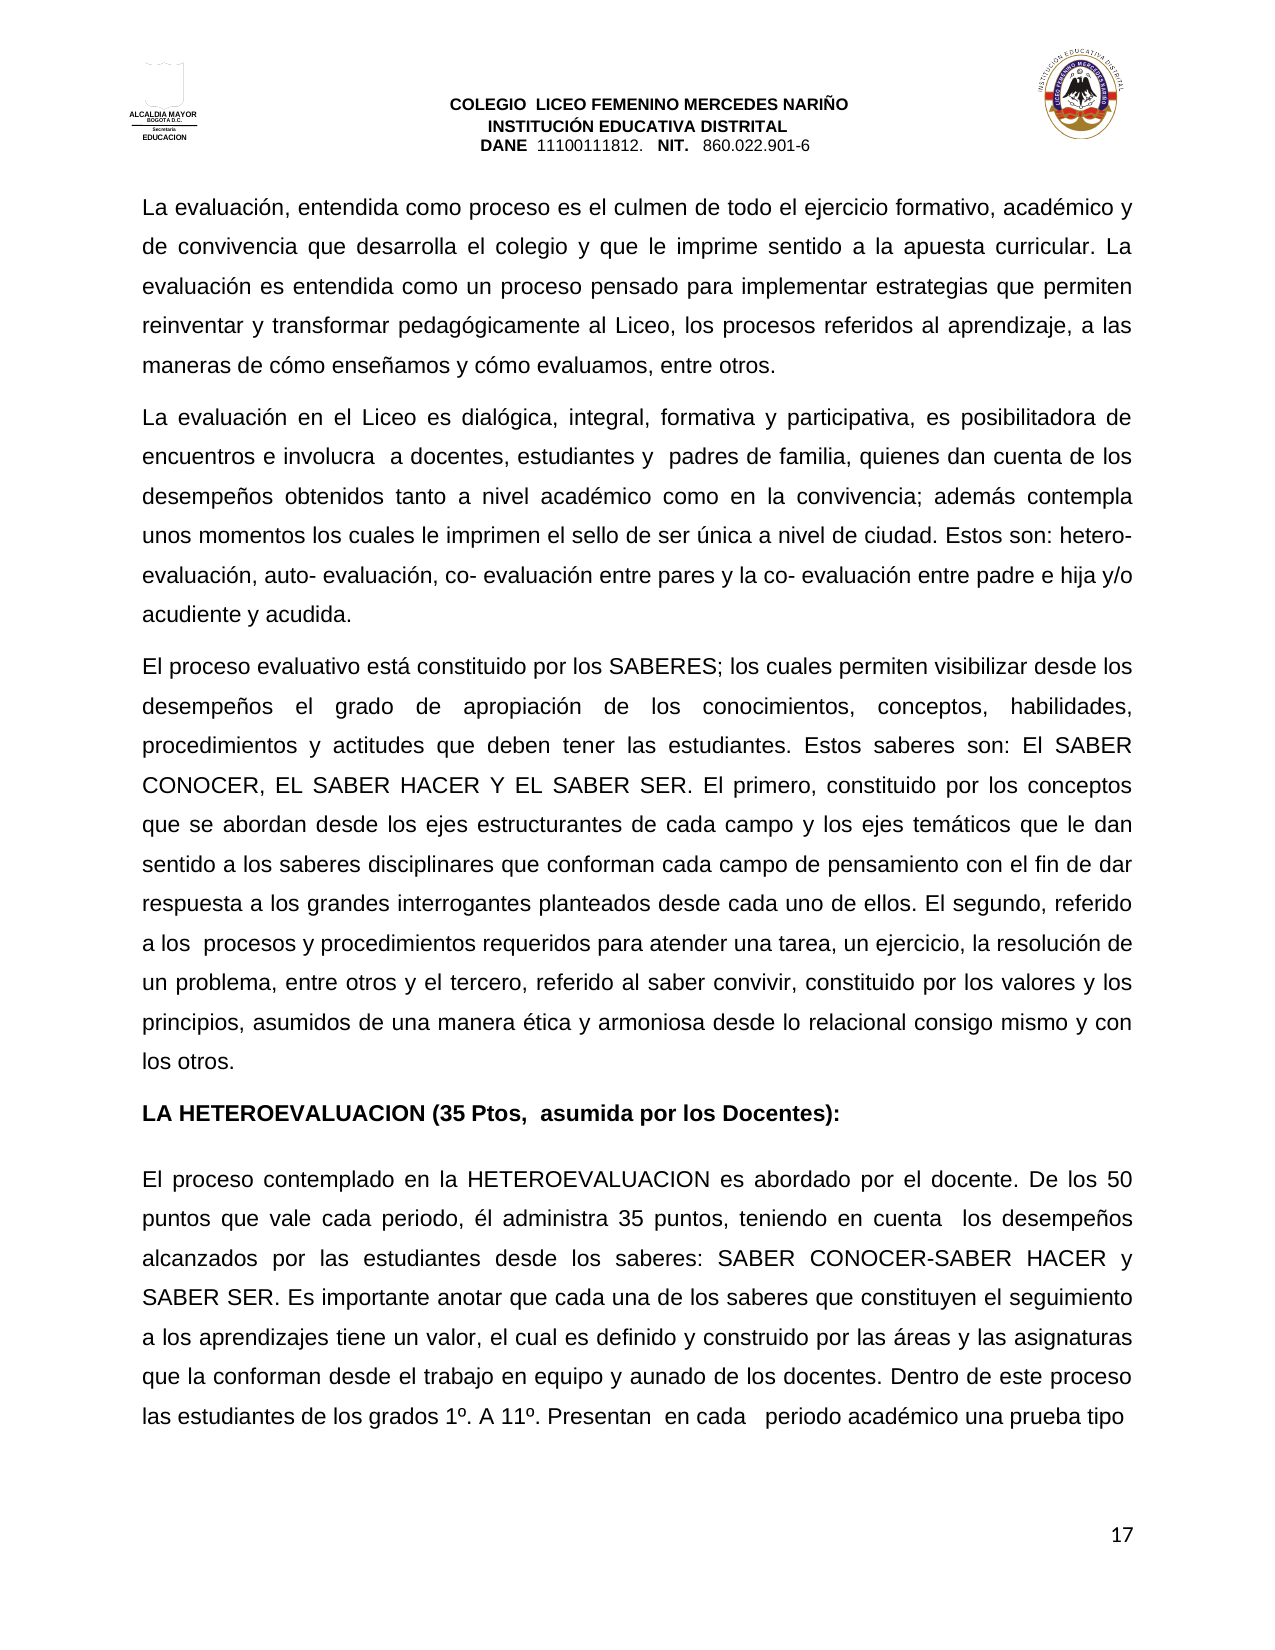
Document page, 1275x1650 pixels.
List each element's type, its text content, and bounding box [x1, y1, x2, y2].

list El proceso evaluativo está constituido por los SABERES; los cuales permiten visibilizar desde los desempeños el grado de apropiación de los conocimientos, conceptos, habilidades, procedimientos y actitudes que deben tener las estudiantes. Estos saberes son: El SABER CONOCER, EL SABER HACER Y EL SABER SER. El primero, constituido por los conceptos que se abordan desde los ejes estructurantes de cada campo y los ejes temáticos que le dan sentido a los saberes disciplinares que conforman cada campo de pensamiento con el fin de dar respuesta a los grandes interrogantes planteados desde cada uno de ellos. El segundo, referido a los procesos y procedimientos requeridos para atender una tarea, un ejercicio, la resolución de un problema, entre otros y el tercero, referido al saber convivir, constituido por los valores y los principios, asumidos de una manera ética y armoniosa desde lo relacional consigo mismo y con los otros. [142, 653, 1133, 1074]
text La evaluación, entendida como proceso es el culmen de todo el ejercicio formativo, académico y de convivencia que desarrolla el colegio y que le imprime sentido a la apuesta curricular. La evaluación es entendida como un proceso pensado para implementar estrategias que permiten reinventar y transformar pedagógicamente al Liceo, los procesos referidos al aprendizaje, a las maneras de cómo enseñamos y cómo evaluamos, entre otros. [142, 194, 1133, 378]
text El proceso contemplado en la HETEROEVALUACION es abordado por el docente. De los 50 puntos que vale cada periodo, él administra 35 puntos, teniendo en cuenta los desempeños alcanzados por las estudiantes desde los saberes: SABER CONOCER-SABER HACER y SABER SER. Es importante anotar que cada una de los saberes que constituyen el seguimiento a los aprendizajes tiene un valor, el cual es definido y construido por las áreas y las asignaturas que la conforman desde el trabajo en equipo y aunado de los docentes. Dentro de este proceso las estudiantes de los grados 1º. A 11º. Presentan en cada periodo académico una prueba tipo [142, 1166, 1133, 1429]
text La evaluación en el Liceo es dialógica, integral, formativa y participativa, es posibilitadora de encuentros e involucra a docentes, estudiantes y padres de familia, quienes dan cuenta de los desempeños obtenidos tanto a nivel académico como en la convivencia; además contempla unos momentos los cuales le imprimen el sello de ser única a nivel de ciudad. Estos son: hetero- evaluación, auto- evaluación, co- evaluación entre pares y la co- evaluación entre padre e hija y/o acudiente y acudida. [142, 404, 1133, 627]
text LA HETEROEVALUACION (35 Ptos, asumida por los Docentes): [142, 1100, 1133, 1126]
